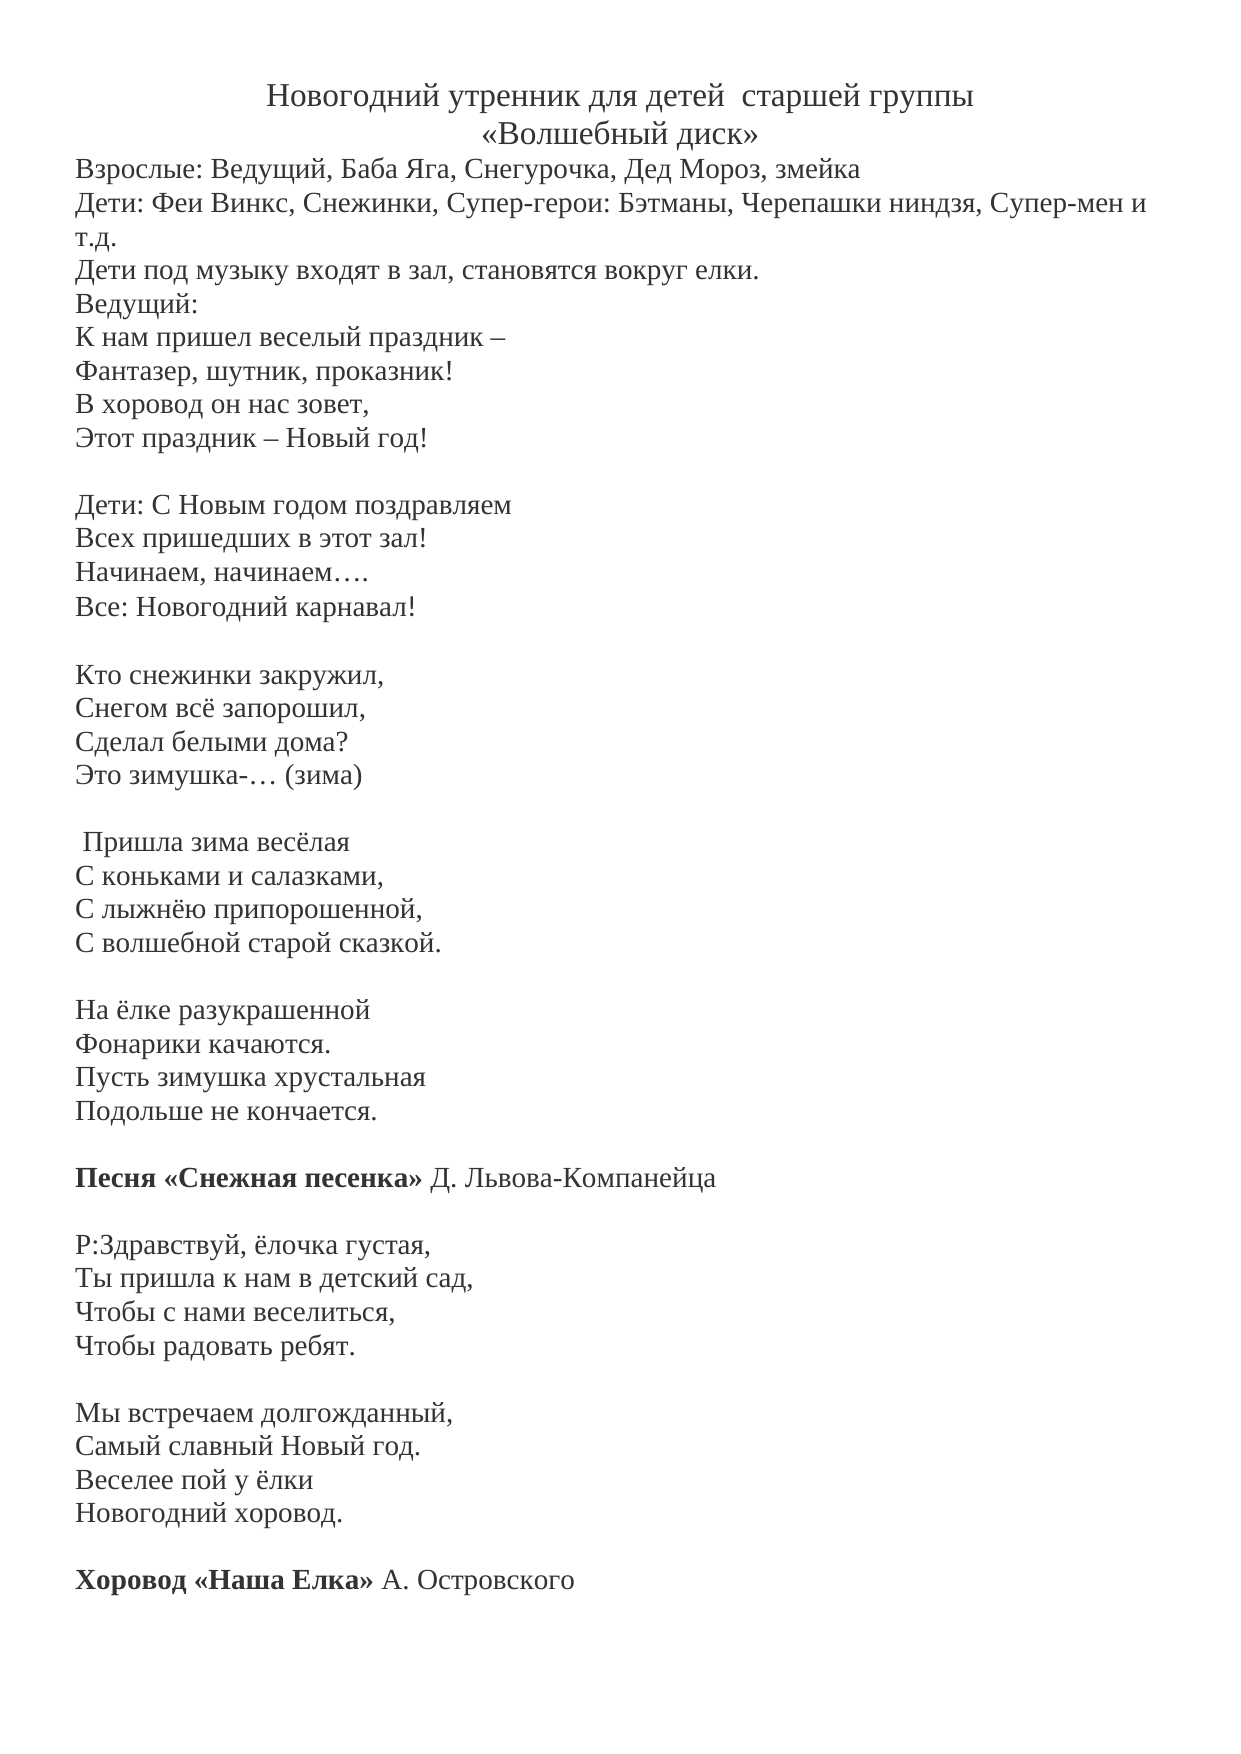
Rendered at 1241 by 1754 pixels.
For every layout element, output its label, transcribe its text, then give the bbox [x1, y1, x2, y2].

text Кто снежинки закружил, Снегом всё запорошил, Сделал белыми дома? Это зимушка-… (зима) [75, 623, 1165, 791]
text К нам пришел веселый праздник – Фантазер, шутник, проказник! В хоровод он нас зовет, Этот праздник – Новый год! [75, 319, 1165, 453]
text «Волшебный диск» [75, 113, 1165, 152]
text Ведущий: [75, 286, 1165, 319]
text Пришла зима весёлая С коньками и салазками, С лыжнёю припорошенной, С волшебной старой сказкой. [75, 791, 1165, 959]
text Р:Здравствуй, ёлочка густая, Ты пришла к нам в детский сад, Чтобы с нами веселиться, Чтобы радовать ребят. [75, 1193, 1165, 1361]
text Мы встречаем долгожданный, Самый славный Новый год. Веселее пой у ёлки Новогодний хоровод. Хоровод «Наша Елка» А. Островского [75, 1361, 1165, 1596]
text Дети: Феи Винкс, Снежинки, Супер-герои: Бэтманы, Черепашки ниндзя, Супер-мен и т.д. [75, 185, 1165, 252]
text Взрослые: Ведущий, Баба Яга, Снегурочка, Дед Мороз, змейка [75, 152, 1165, 185]
text На ёлке разукрашенной Фонарики качаются. Пусть зимушка хрустальная Подольше не кончается. [75, 959, 1165, 1126]
text Новогодний утренник для детей старшей группы [75, 75, 1165, 113]
text Дети под музыку входят в зал, становятся вокруг елки. [75, 252, 1165, 286]
text Песня «Снежная песенка» Д. Львова-Компанейца [75, 1160, 1165, 1193]
text Дети: С Новым годом поздравляем Всех пришедших в этот зал! Начинаем, начинаем…. Все: Новогодний карнавал! [75, 453, 1165, 623]
